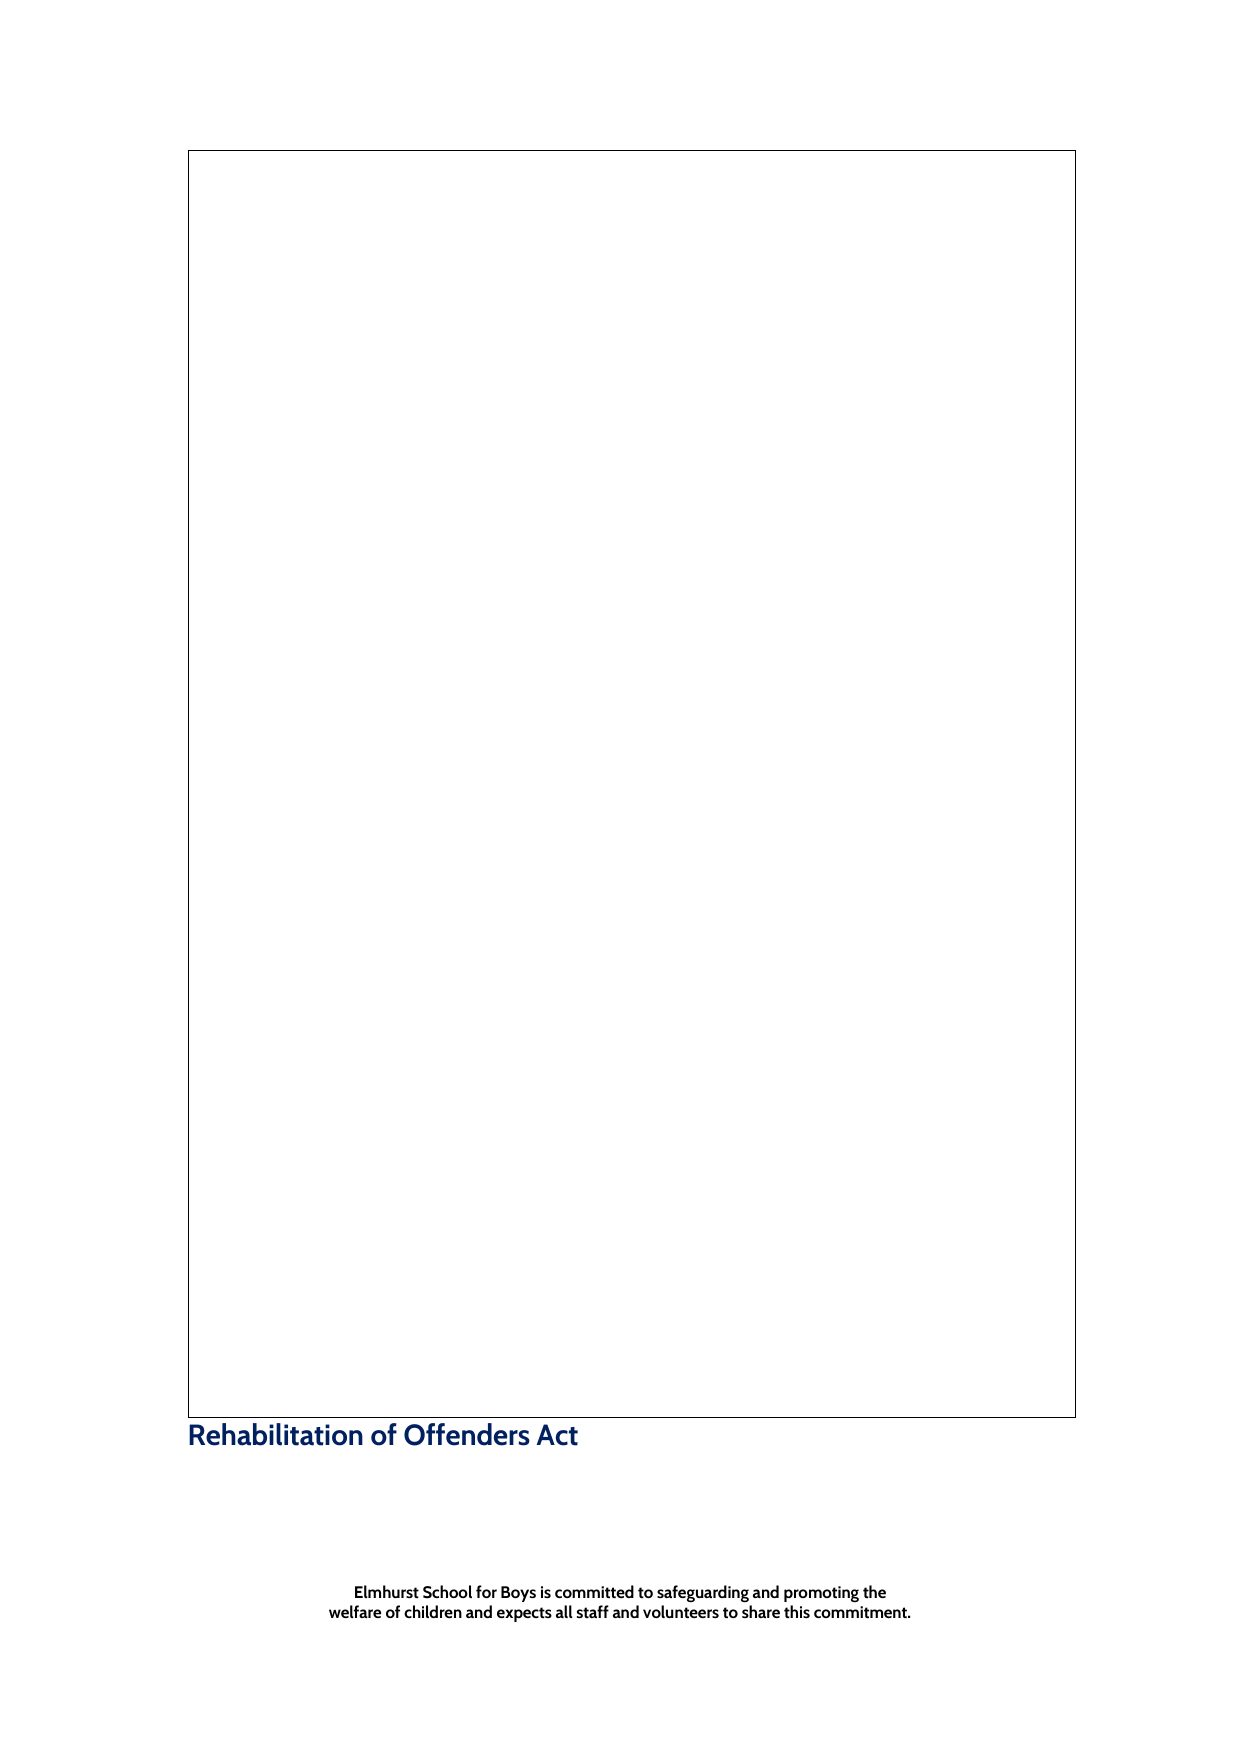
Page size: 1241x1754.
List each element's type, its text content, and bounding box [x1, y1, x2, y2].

text Rehabilitation of Offenders Act [187, 1418, 1053, 1453]
table_cell [189, 151, 1075, 1417]
